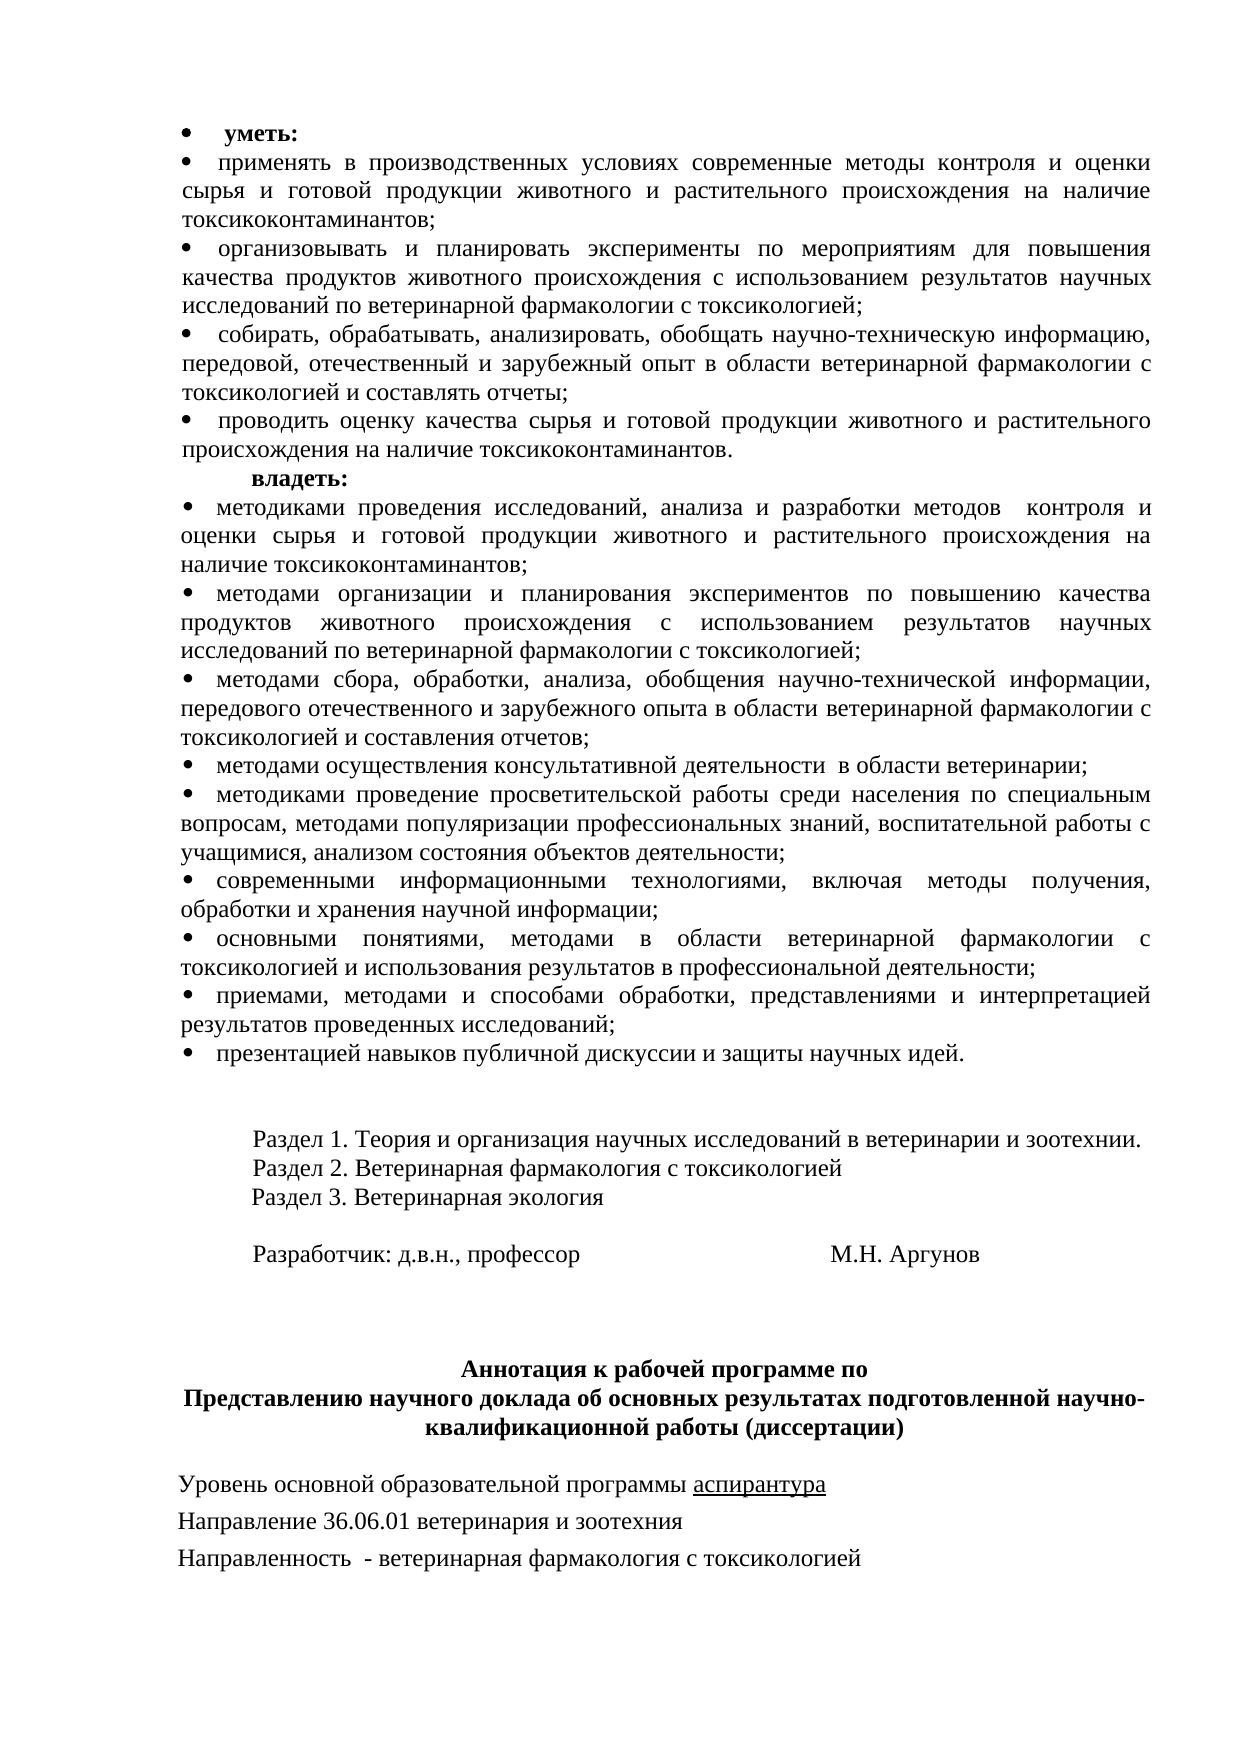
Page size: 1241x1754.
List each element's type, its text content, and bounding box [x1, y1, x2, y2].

text Направленность - ветеринарная фармакология с токсикологией [177, 1543, 1152, 1572]
text Раздел 2. Ветеринарная фармакология с токсикологией [252, 1153, 1152, 1182]
list собирать, обрабатывать, анализировать, обобщать научно-техническую информацию, передовой, отечественный и зарубежный опыт в области ветеринарной фармакологии с токсикологией и составлять отчеты; [182, 319, 1152, 406]
text Уровень основной образовательной программы аспирантура [177, 1469, 1152, 1498]
list уметь: [182, 118, 1152, 147]
list методами организации и планирования экспериментов по повышению качества продуктов животного происхождения с использованием результатов научных исследований по ветеринарной фармакологии с токсикологией; [180, 578, 1152, 664]
text владеть: [177, 463, 1152, 492]
list методами сбора, обработки, анализа, обобщения научно-технической информации, передового отечественного и зарубежного опыта в области ветеринарной фармакологии с токсикологией и составления отчетов; [180, 664, 1152, 751]
list методами осуществления консультативной деятельности в области ветеринарии; [180, 751, 1152, 779]
text Представлению научного доклада об основных результатах подготовленной научно-квалификационной работы (диссертации) [177, 1383, 1152, 1441]
text Раздел 1. Теория и организация научных исследований в ветеринарии и зоотехнии. [252, 1124, 1152, 1153]
list приемами, методами и способами обработки, представлениями и интерпретацией результатов проведенных исследований; [180, 981, 1152, 1038]
list применять в производственных условиях современные методы контроля и оценки сырья и готовой продукции животного и растительного происхождения на наличие токсикоконтаминантов; [182, 147, 1152, 233]
text Направление 36.06.01 ветеринария и зоотехния [177, 1506, 1152, 1535]
text Раздел 3. Ветеринарная экология [177, 1182, 1152, 1211]
list современными информационными технологиями, включая методы получения, обработки и хранения научной информации; [180, 866, 1152, 923]
list организовывать и планировать эксперименты по мероприятиям для повышения качества продуктов животного происхождения с использованием результатов научных исследований по ветеринарной фармакологии с токсикологией; [182, 233, 1152, 319]
text Аннотация к рабочей программе по [177, 1354, 1152, 1383]
list методиками проведение просветительской работы среди населения по специальным вопросам, методами популяризации профессиональных знаний, воспитательной работы с учащимися, анализом состояния объектов деятельности; [180, 779, 1152, 866]
list проводить оценку качества сырья и готовой продукции животного и растительного происхождения на наличие токсикоконтаминантов. [182, 406, 1152, 463]
text Разработчик: д.в.н., профессор М.Н. Аргунов [177, 1239, 1152, 1268]
list основными понятиями, методами в области ветеринарной фармакологии с токсикологией и использования результатов в профессиональной деятельности; [180, 923, 1152, 981]
list презентацией навыков публичной дискуссии и защиты научных идей. [180, 1038, 1152, 1067]
list методиками проведения исследований, анализа и разработки методов контроля и оценки сырья и готовой продукции животного и растительного происхождения на наличие токсикоконтаминантов; [180, 492, 1152, 578]
